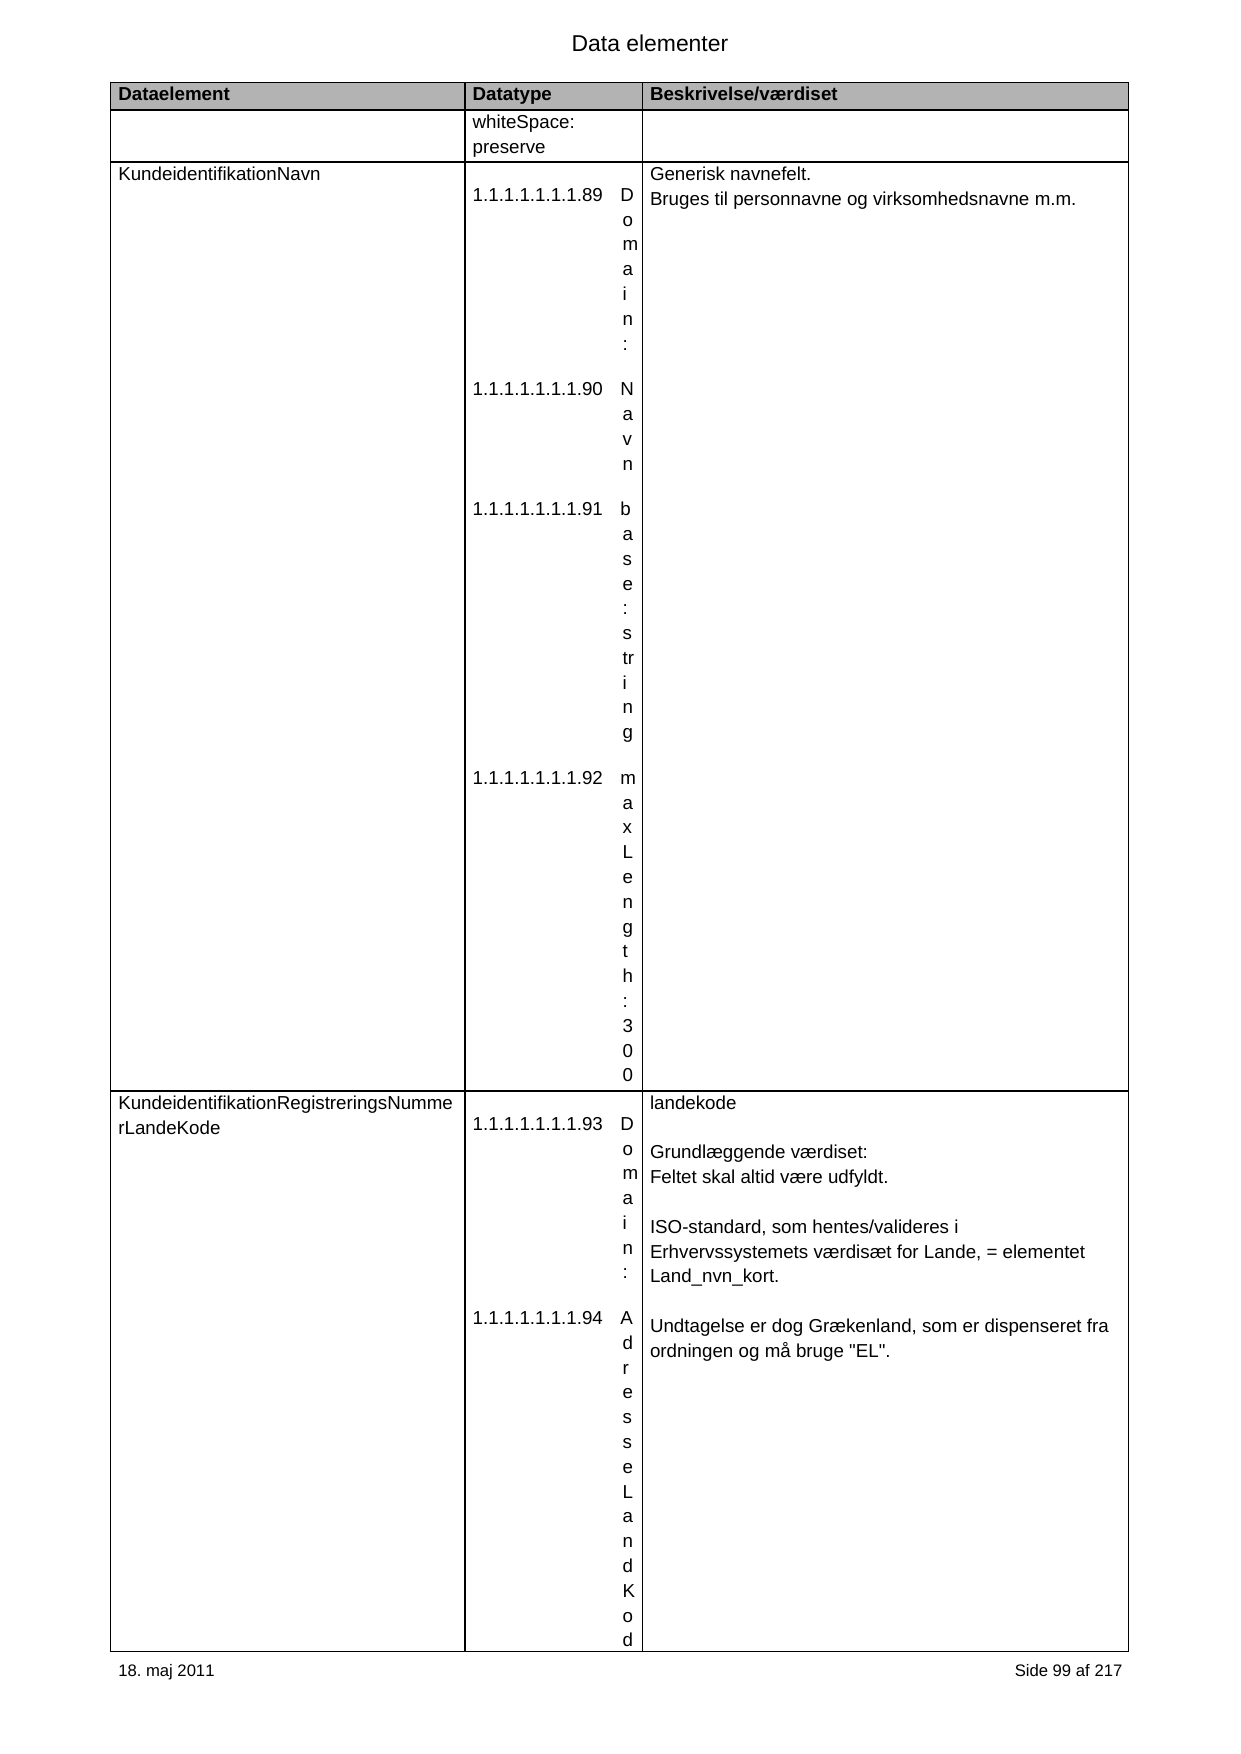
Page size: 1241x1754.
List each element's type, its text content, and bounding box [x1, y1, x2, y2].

table_cell Domain: Navn base: string maxLength: 300 [466, 163, 642, 1090]
table_cell KundeidentifikationNavn [111, 163, 464, 1090]
table_header Beskrivelse/værdiset [643, 83, 1128, 109]
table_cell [466, 1092, 642, 1651]
table_header Datatype [466, 83, 642, 109]
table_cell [111, 1092, 464, 1651]
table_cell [643, 1092, 1128, 1651]
table_header Dataelement [111, 83, 464, 109]
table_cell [466, 111, 642, 161]
table_cell Generisk navnefelt. Bruges til personnavne og virksomhedsnavne m.m. [643, 163, 1128, 1090]
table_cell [643, 111, 1128, 161]
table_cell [111, 111, 464, 161]
